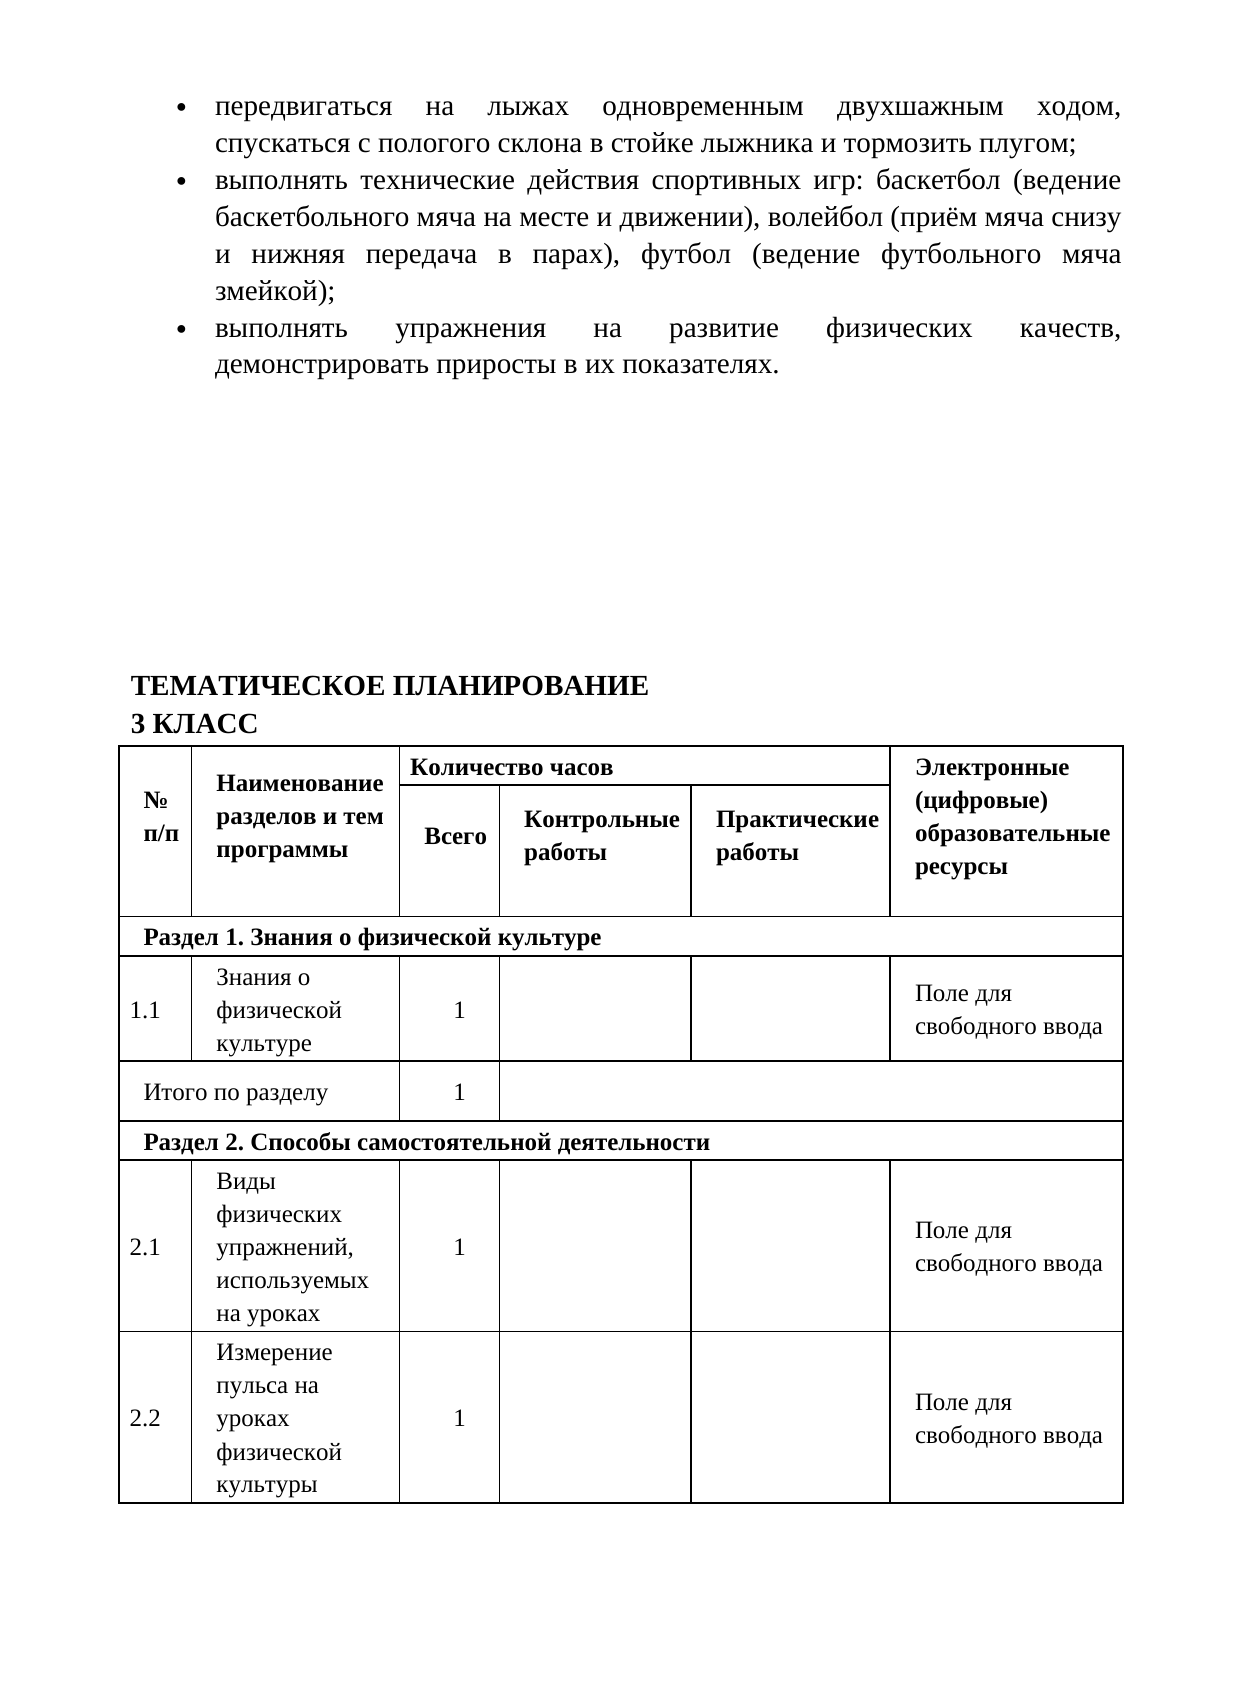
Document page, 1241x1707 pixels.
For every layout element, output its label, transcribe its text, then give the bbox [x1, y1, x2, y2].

table_cell 2.2 [120, 1332, 191, 1502]
table_header № п/п [120, 747, 191, 916]
table_cell [500, 1062, 1122, 1120]
table_header Количество часов [400, 747, 889, 784]
table_cell [500, 1161, 690, 1331]
table_cell Итого по разделу [120, 1062, 399, 1120]
list выполнять технические действия спортивных игр: баскетбол (ведение баскетбольного мяча на месте и движении), волейбол (приём мяча снизу и нижняя передача в парах), футбол (ведение футбольного мяча змейкой); [177, 162, 1122, 306]
table_cell Поле для свободного ввода [891, 1161, 1122, 1331]
table_cell Поле для свободного ввода [891, 957, 1122, 1060]
table_cell Измерение пульса на уроках физической культуры [192, 1332, 399, 1502]
table_cell Раздел 2. Способы самостоятельной деятельности [120, 1122, 1122, 1159]
table_cell Практические работы [692, 786, 889, 916]
table_cell [500, 957, 690, 1060]
table_header Электронные (цифровые) образовательные ресурсы [891, 747, 1122, 916]
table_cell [891, 1332, 1122, 1502]
table_cell 2.1 [120, 1161, 191, 1331]
table_cell 1 [400, 1161, 499, 1331]
list выполнять упражнения на развитие физических качеств, демонстрировать приросты в их показателях. [177, 310, 1122, 380]
table_cell [500, 1332, 690, 1502]
table_cell [692, 1161, 889, 1331]
table_cell 1 [400, 1062, 499, 1120]
table_cell Всего [400, 786, 499, 916]
table_cell 1 [400, 957, 499, 1060]
table_cell [692, 957, 889, 1060]
table_cell Раздел 1. Знания о физической культуре [120, 917, 1122, 955]
text 3 КЛАСС [131, 706, 1122, 740]
table_cell 1.1 [120, 957, 191, 1060]
table_header Наименование разделов и тем программы [192, 747, 399, 916]
list передвигаться на лыжах одновременным двухшажным ходом, спускаться с пологого склона в стойке лыжника и тормозить плугом; [177, 88, 1122, 159]
text ТЕМАТИЧЕСКОЕ ПЛАНИРОВАНИЕ [131, 668, 1122, 701]
table_cell Виды физических упражнений, используемых на уроках [192, 1161, 399, 1331]
table_cell Контрольные работы [500, 786, 690, 916]
table_cell Знания о физической культуре [192, 957, 399, 1060]
table_cell 1 [400, 1332, 499, 1502]
table_cell [692, 1332, 889, 1502]
